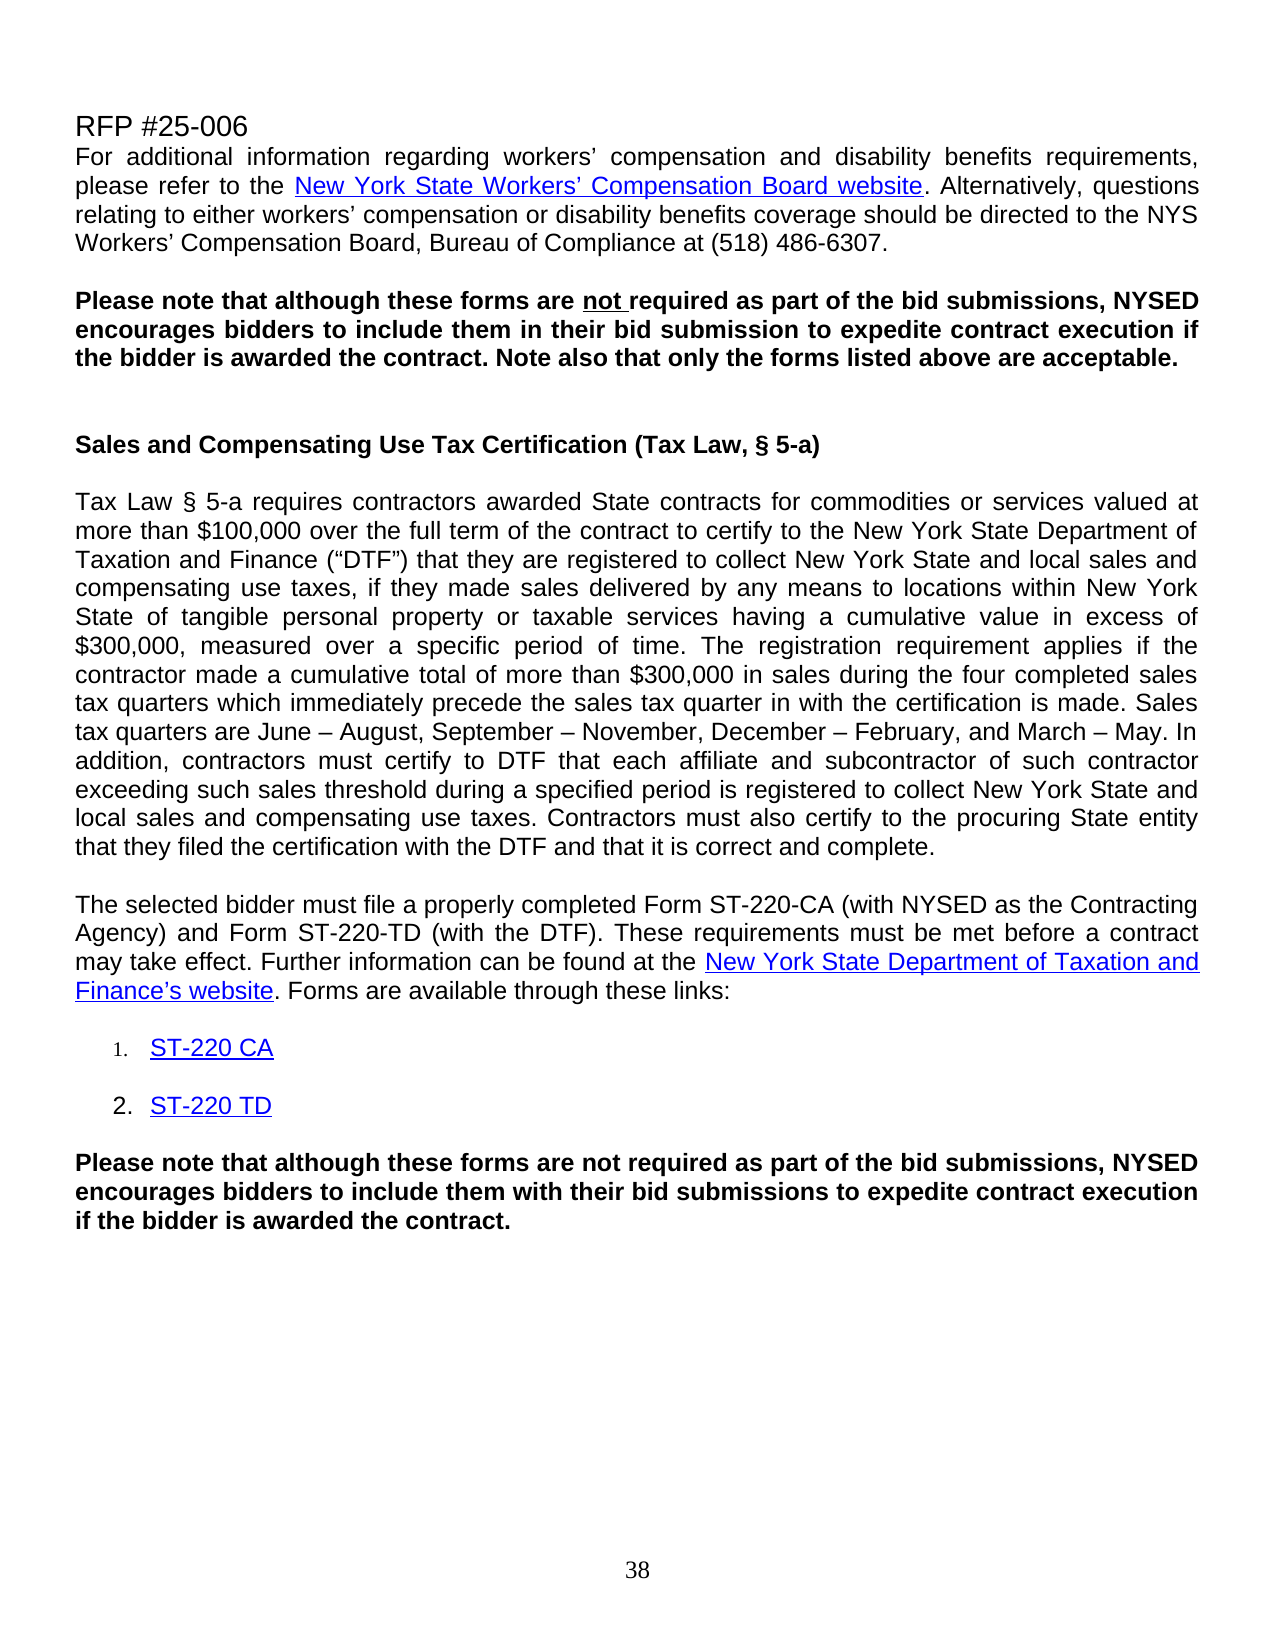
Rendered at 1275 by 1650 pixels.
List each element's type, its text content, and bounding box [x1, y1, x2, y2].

text Please note that although these forms are not required as part of the bid submissions, NYSED encourages bidders to include them with their bid submissions to expedite contract execution if the bidder is awarded the contract. [75, 1148, 1200, 1234]
text The selected bidder must file a properly completed Form ST-220-CA (with NYSED as the Contracting Agency) and Form ST-220-TD (with the DTF). These requirements must be met before a contract may take effect. Further information can be found at the New York State Department of Taxation and Finance’s website. Forms are available through these links: [75, 889, 1200, 1004]
text For additional information regarding workers’ compensation and disability benefits requirements, please refer to the New York State Workers’ Compensation Board website. Alternatively, questions relating to either workers’ compensation or disability benefits coverage should be directed to the NYS Workers’ Compensation Board, Bureau of Compliance at (518) 486-6307. [75, 142, 1200, 257]
text Please note that although these forms are not required as part of the bid submissions, NYSED encourages bidders to include them in their bid submission to expedite contract execution if the bidder is awarded the contract. Note also that only the forms listed above are acceptable. [75, 286, 1200, 372]
list ST-220 CA [112, 1033, 1200, 1062]
list ST-220 TD [112, 1091, 1200, 1119]
subtitle Sales and Compensating Use Tax Certification (Tax Law, § 5-a) [75, 429, 1200, 458]
text Tax Law § 5-a requires contractors awarded State contracts for commodities or services valued at more than $100,000 over the full term of the contract to certify to the New York State Department of Taxation and Finance (“DTF”) that they are registered to collect New York State and local sales and compensating use taxes, if they made sales delivered by any means to locations within New York State of tangible personal property or taxable services having a cumulative value in excess of $300,000, measured over a specific period of time. The registration requirement applies if the contractor made a cumulative total of more than $300,000 in sales during the four completed sales tax quarters which immediately precede the sales tax quarter in with the certification is made. Sales tax quarters are June – August, September – November, December – February, and March – May. In addition, contractors must certify to DTF that each affiliate and subcontractor of such contractor exceeding such sales threshold during a specified period is registered to collect New York State and local sales and compensating use taxes. Contractors must also certify to the procuring State entity that they filed the certification with the DTF and that it is correct and complete. [75, 487, 1200, 861]
